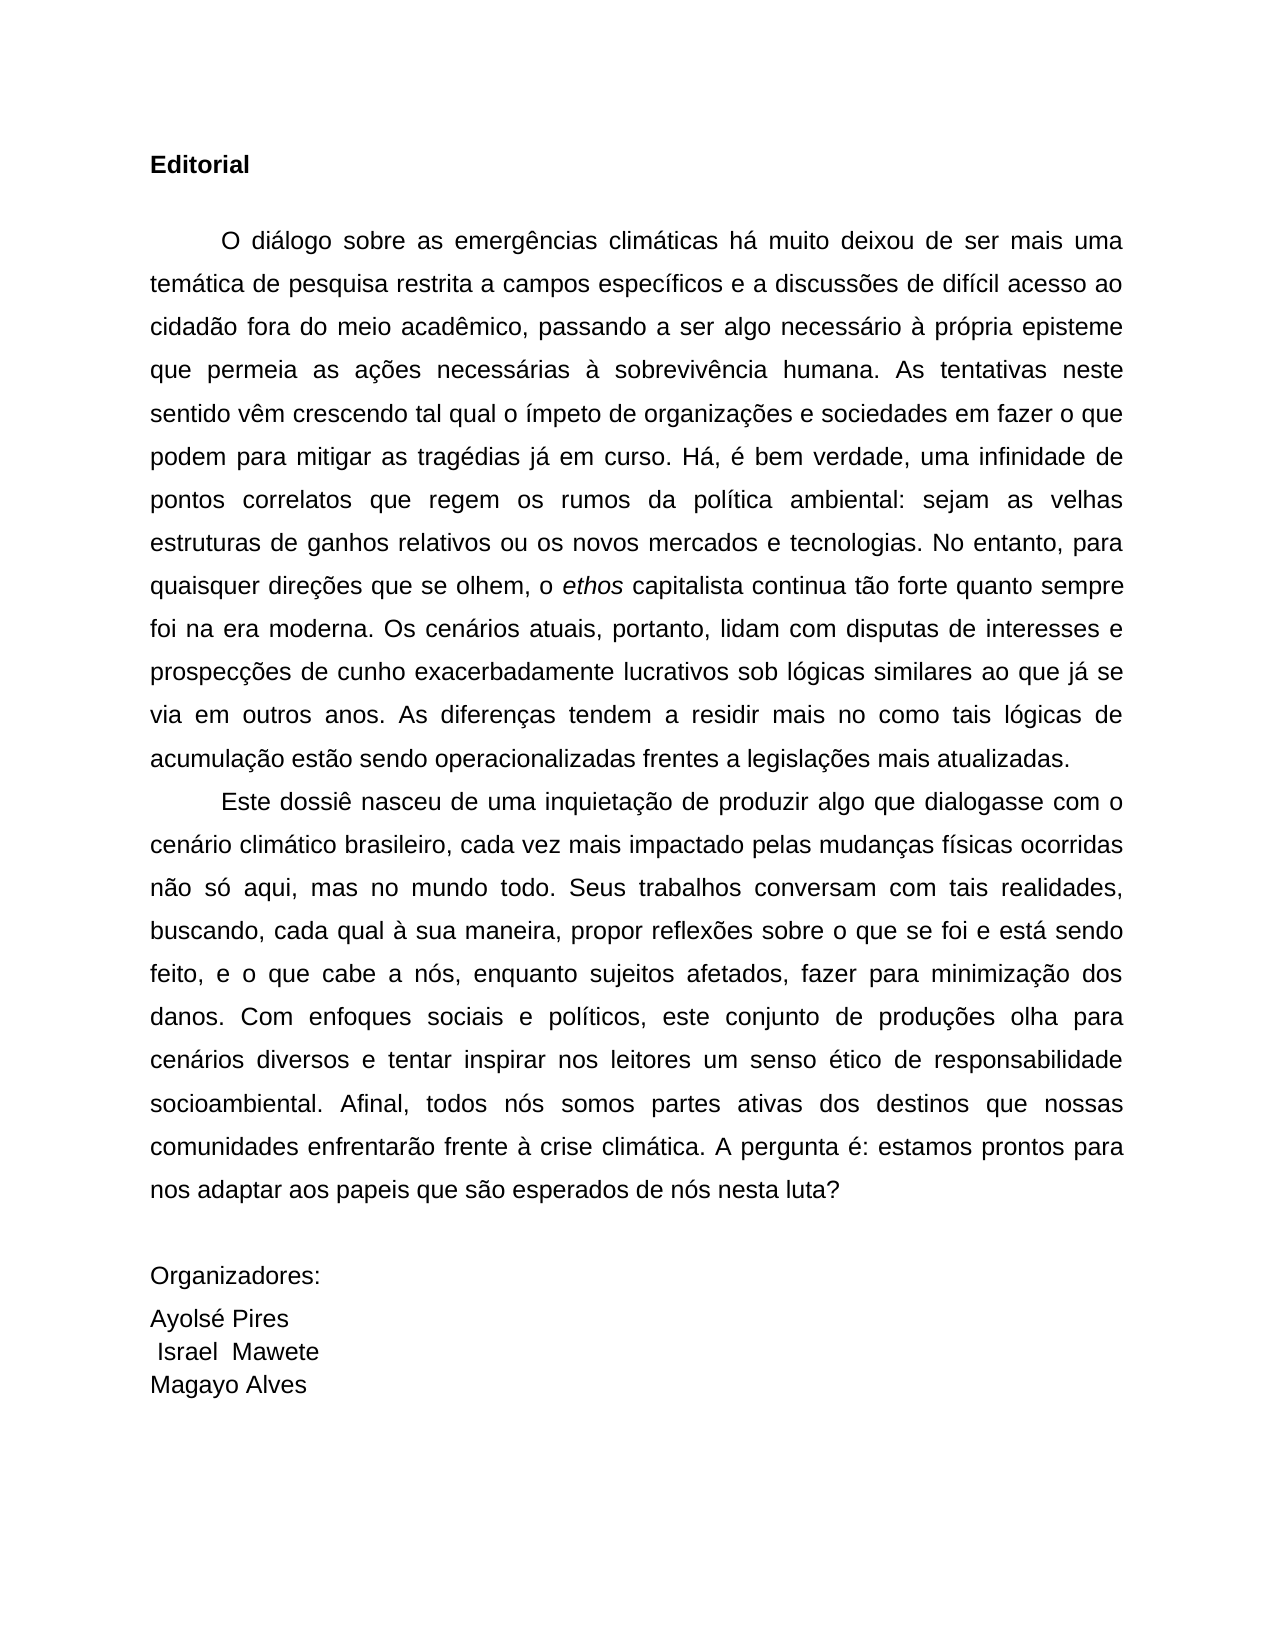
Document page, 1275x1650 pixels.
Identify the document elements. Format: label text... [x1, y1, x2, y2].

text Organizadores: [150, 1261, 1125, 1290]
text Editorial [150, 150, 1125, 179]
text O diálogo sobre as emergências climáticas há muito deixou de ser mais uma temática de pesquisa restrita a campos específicos e a discussões de difícil acesso ao cidadão fora do meio acadêmico, passando a ser algo necessário à própria episteme que permeia as ações necessárias à sobrevivência humana. As tentativas neste sentido vêm crescendo tal qual o ímpeto de organizações e sociedades em fazer o que podem para mitigar as tragédias já em curso. Há, é bem verdade, uma infinidade de pontos correlatos que regem os rumos da política ambiental: sejam as velhas estruturas de ganhos relativos ou os novos mercados e tecnologias. No entanto, para quaisquer direções que se olhem, o ethos capitalista continua tão forte quanto sempre foi na era moderna. Os cenários atuais, portanto, lidam com disputas de interesses e prospecções de cunho exacerbadamente lucrativos sob lógicas similares ao que já se via em outros anos. As diferenças tendem a residir mais no como tais lógicas de acumulação estão sendo operacionalizadas frentes a legislações mais atualizadas. [150, 226, 1125, 772]
text Ayolsé Pires [150, 1304, 1125, 1333]
text Este dossiê nasceu de uma inquietação de produzir algo que dialogasse com o cenário climático brasileiro, cada vez mais impactado pelas mudanças físicas ocorridas não só aqui, mas no mundo todo. Seus trabalhos conversam com tais realidades, buscando, cada qual à sua maneira, propor reflexões sobre o que se foi e está sendo feito, e o que cabe a nós, enquanto sujeitos afetados, fazer para minimização dos danos. Com enfoques sociais e políticos, este conjunto de produções olha para cenários diversos e tentar inspirar nos leitores um senso ético de responsabilidade socioambiental. Afinal, todos nós somos partes ativas dos destinos que nossas comunidades enfrentarão frente à crise climática. A pergunta é: estamos prontos para nos adaptar aos papeis que são esperados de nós nesta luta? [150, 787, 1125, 1204]
text Israel Mawete [150, 1337, 1125, 1366]
text Magayo Alves [150, 1370, 1125, 1399]
